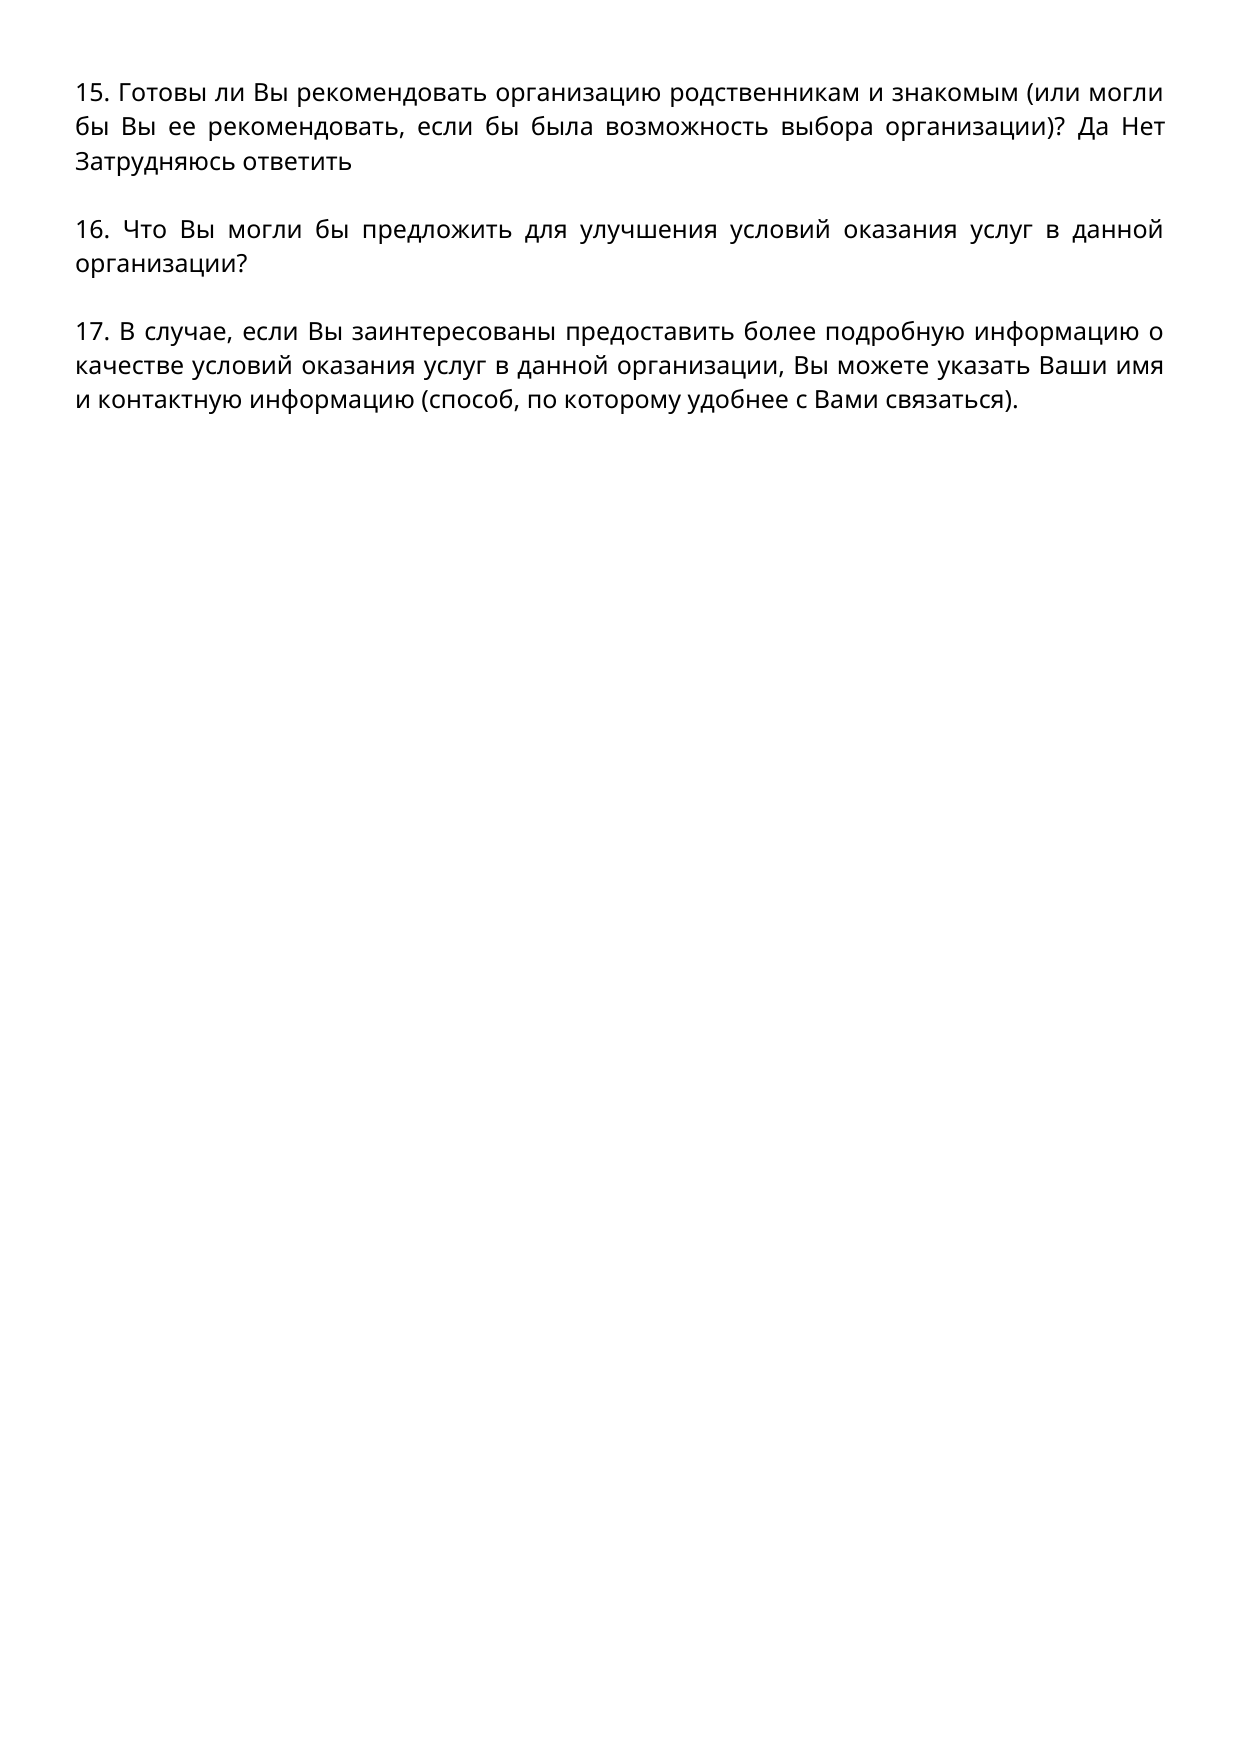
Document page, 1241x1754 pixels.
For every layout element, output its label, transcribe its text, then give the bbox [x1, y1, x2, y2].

text 16. Что Вы могли бы предложить для улучшения условий оказания услуг в данной организации? [75, 211, 1165, 279]
text 15. Готовы ли Вы рекомендовать организацию родственникам и знакомым (или могли бы Вы ее рекомендовать, если бы была возможность выбора организации)? Да Нет Затрудняюсь ответить [75, 75, 1165, 177]
text 17. В случае, если Вы заинтересованы предоставить более подробную информацию о качестве условий оказания услуг в данной организации, Вы можете указать Ваши имя и контактную информацию (способ, по которому удобнее с Вами связаться). [75, 313, 1165, 416]
